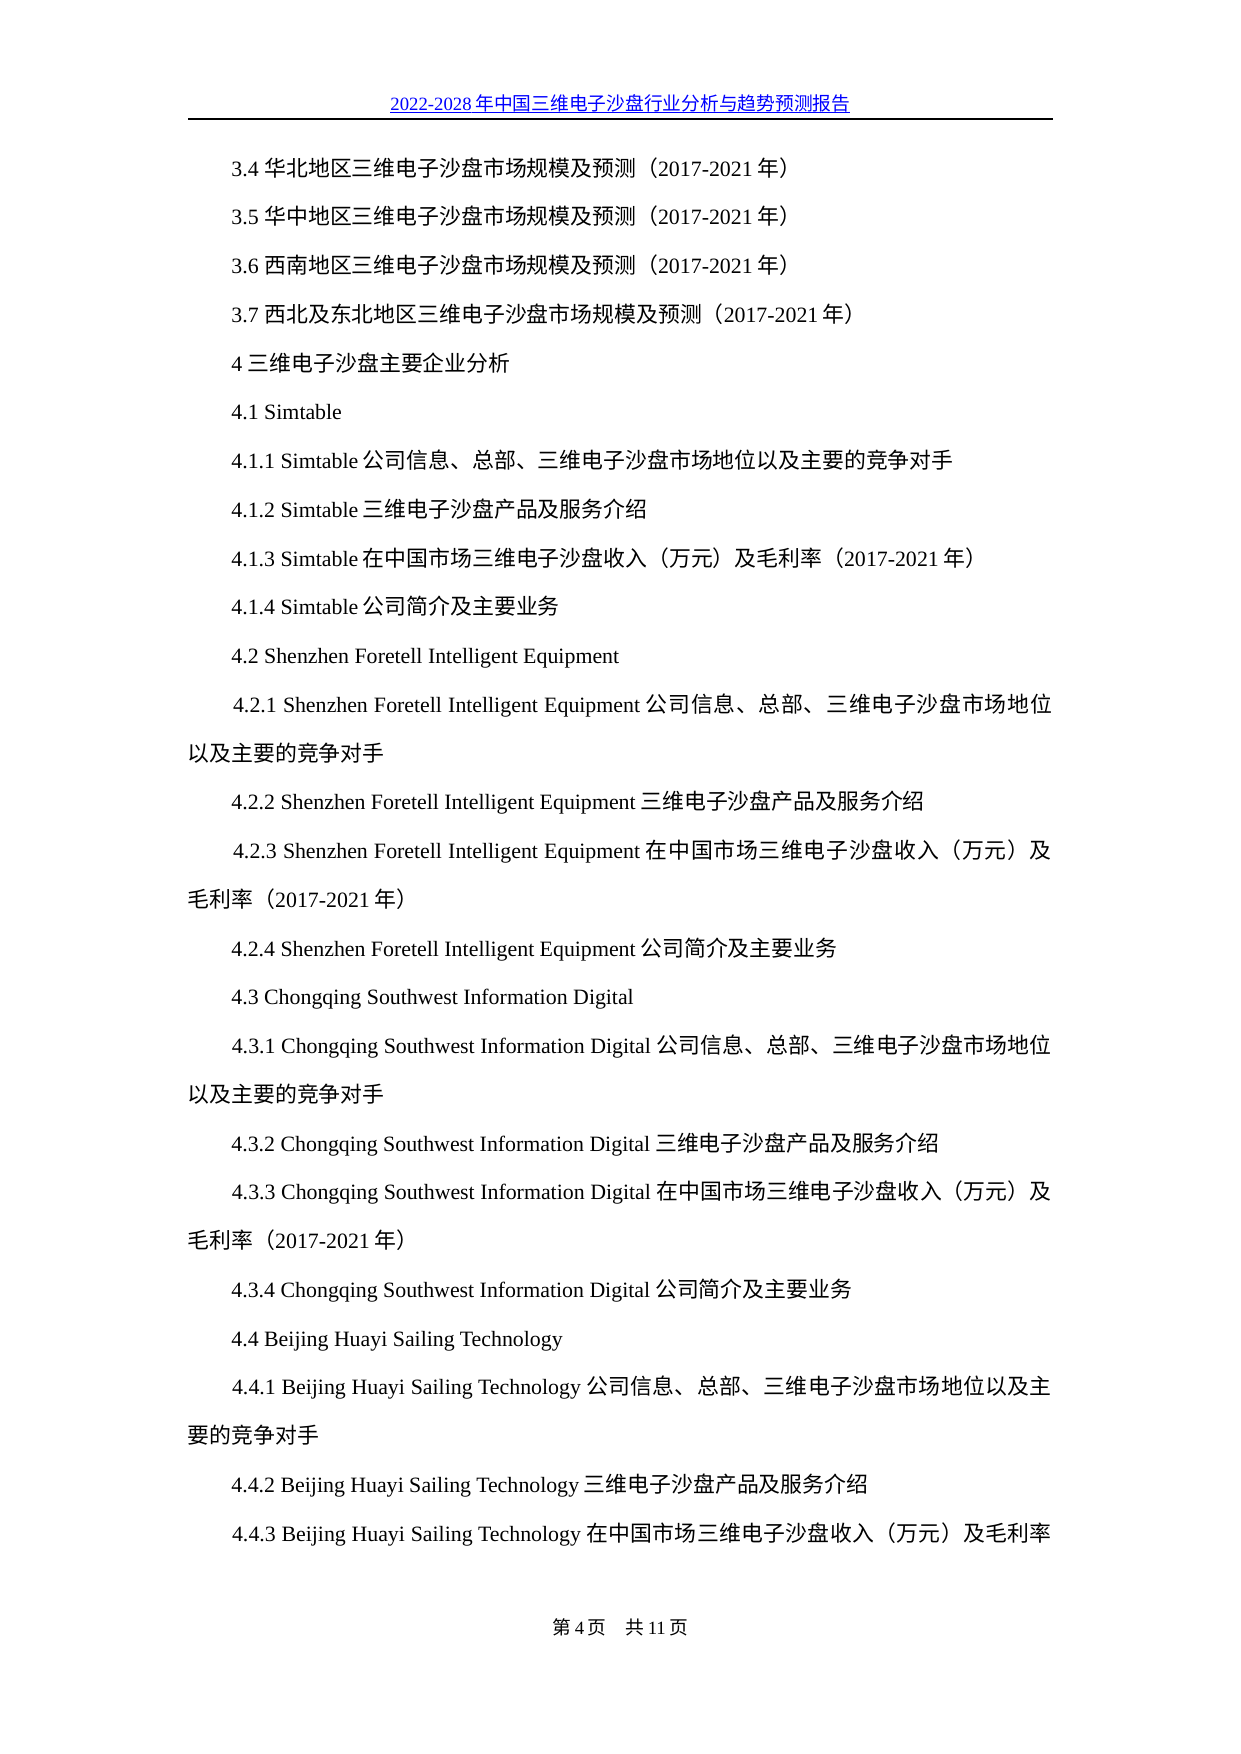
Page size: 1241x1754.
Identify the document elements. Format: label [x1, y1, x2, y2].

text [187, 150, 1053, 1548]
